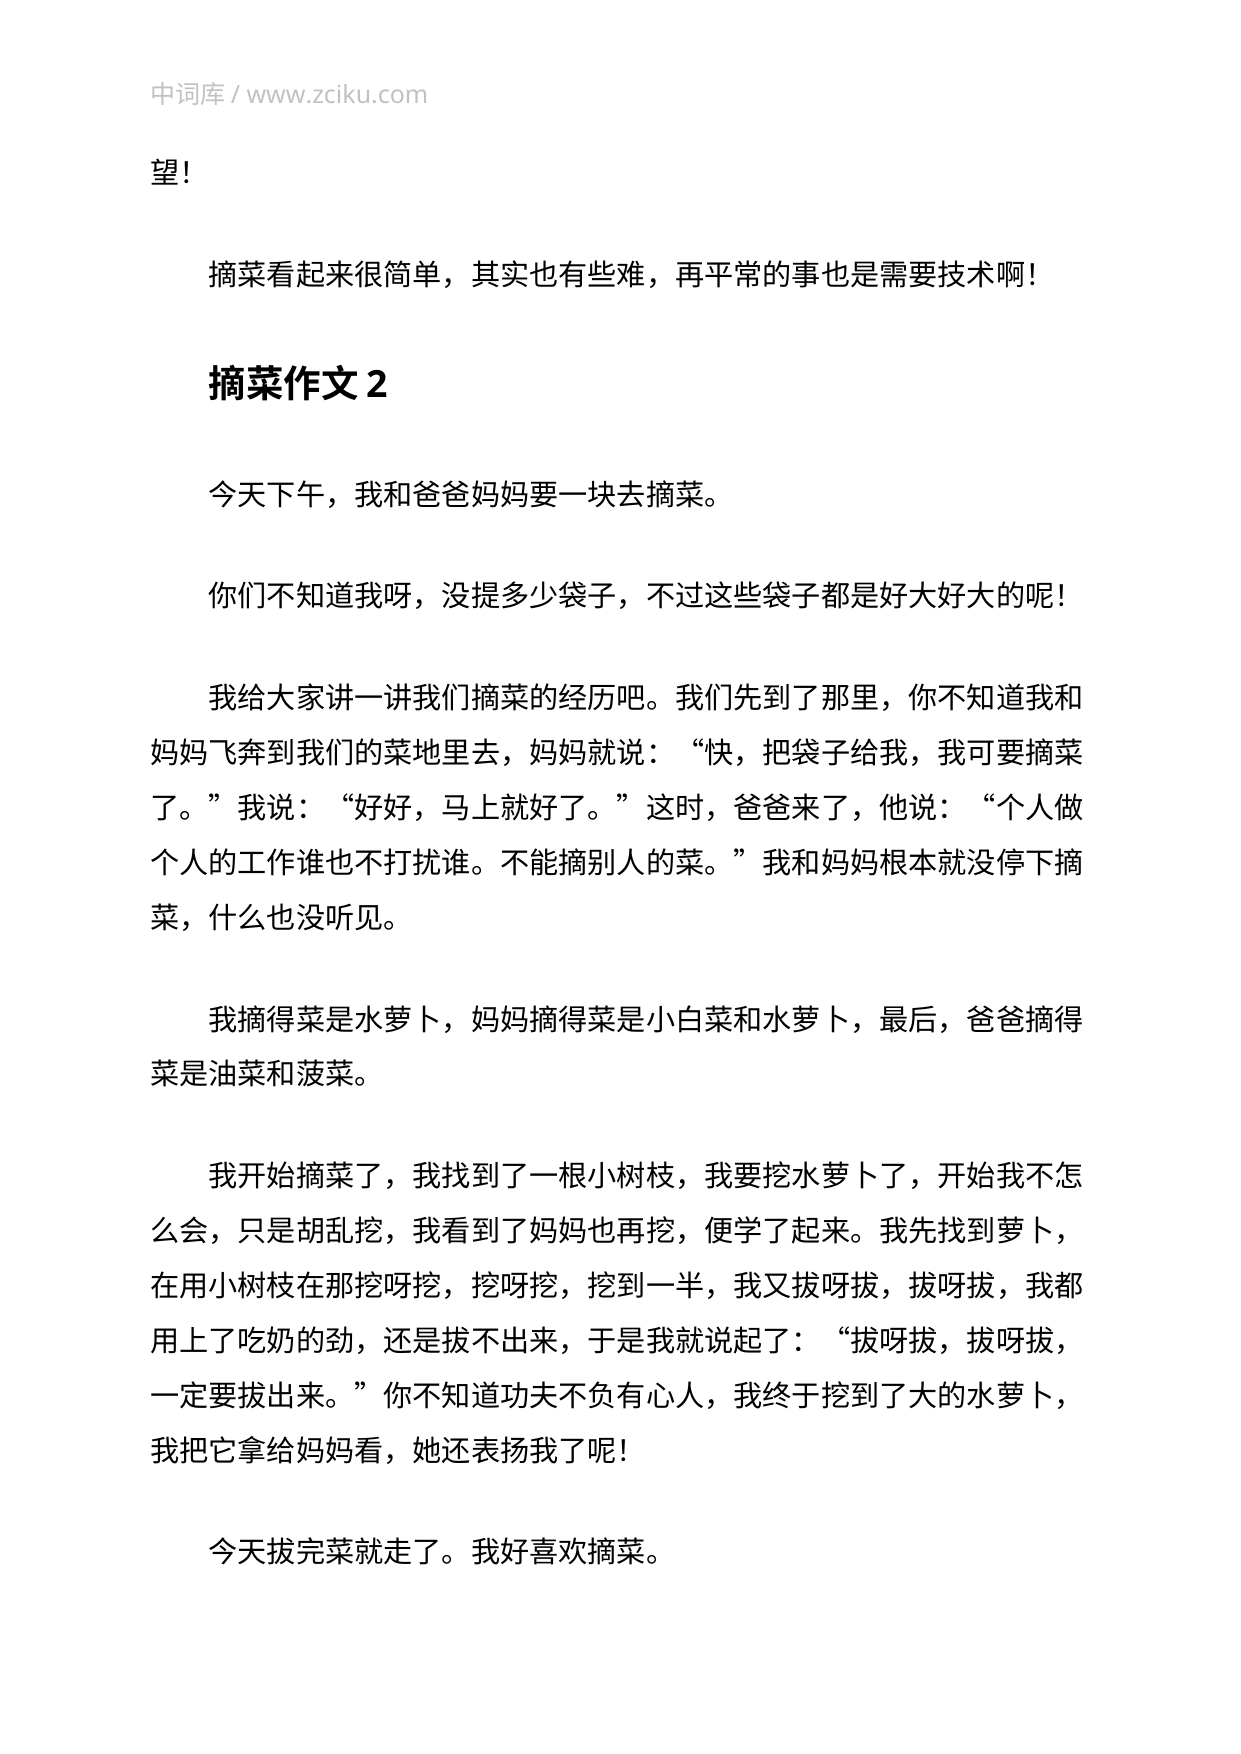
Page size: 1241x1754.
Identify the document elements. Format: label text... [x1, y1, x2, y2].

text 今天下午，我和爸爸妈妈要一块去摘菜。 [150, 471, 1090, 513]
text 今天拔完菜就走了。我好喜欢摘菜。 [150, 1529, 1090, 1571]
text 摘菜作文2 [150, 353, 1090, 408]
text 我给大家讲一讲我们摘菜的经历吧。我们先到了那里，你不知道我和妈妈飞奔到我们的菜地里去，妈妈就说：“快，把袋子给我，我可要摘菜了。”我说：“好好，马上就好了。”这时，爸爸来了，他说：“个人做个人的工作谁也不打扰谁。不能摘别人的菜。”我和妈妈根本就没停下摘菜，什么也没听见。 [150, 675, 1090, 937]
text 你们不知道我呀，没提多少袋子，不过这些袋子都是好大好大的呢！ [150, 573, 1090, 615]
text 我开始摘菜了，我找到了一根小树枝，我要挖水萝卜了，开始我不怎么会，只是胡乱挖，我看到了妈妈也再挖，便学了起来。我先找到萝卜，在用小树枝在那挖呀挖，挖呀挖，挖到一半，我又拔呀拔，拔呀拔，我都用上了吃奶的劲，还是拔不出来，于是我就说起了：“拔呀拔，拔呀拔，一定要拔出来。”你不知道功夫不负有心人，我终于挖到了大的水萝卜，我把它拿给妈妈看，她还表扬我了呢！ [150, 1153, 1090, 1469]
text 摘菜看起来很简单，其实也有些难，再平常的事也是需要技术啊！ [150, 252, 1090, 294]
text 我摘得菜是水萝卜，妈妈摘得菜是小白菜和水萝卜，最后，爸爸摘得菜是油菜和菠菜。 [150, 996, 1090, 1093]
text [150, 150, 1090, 192]
